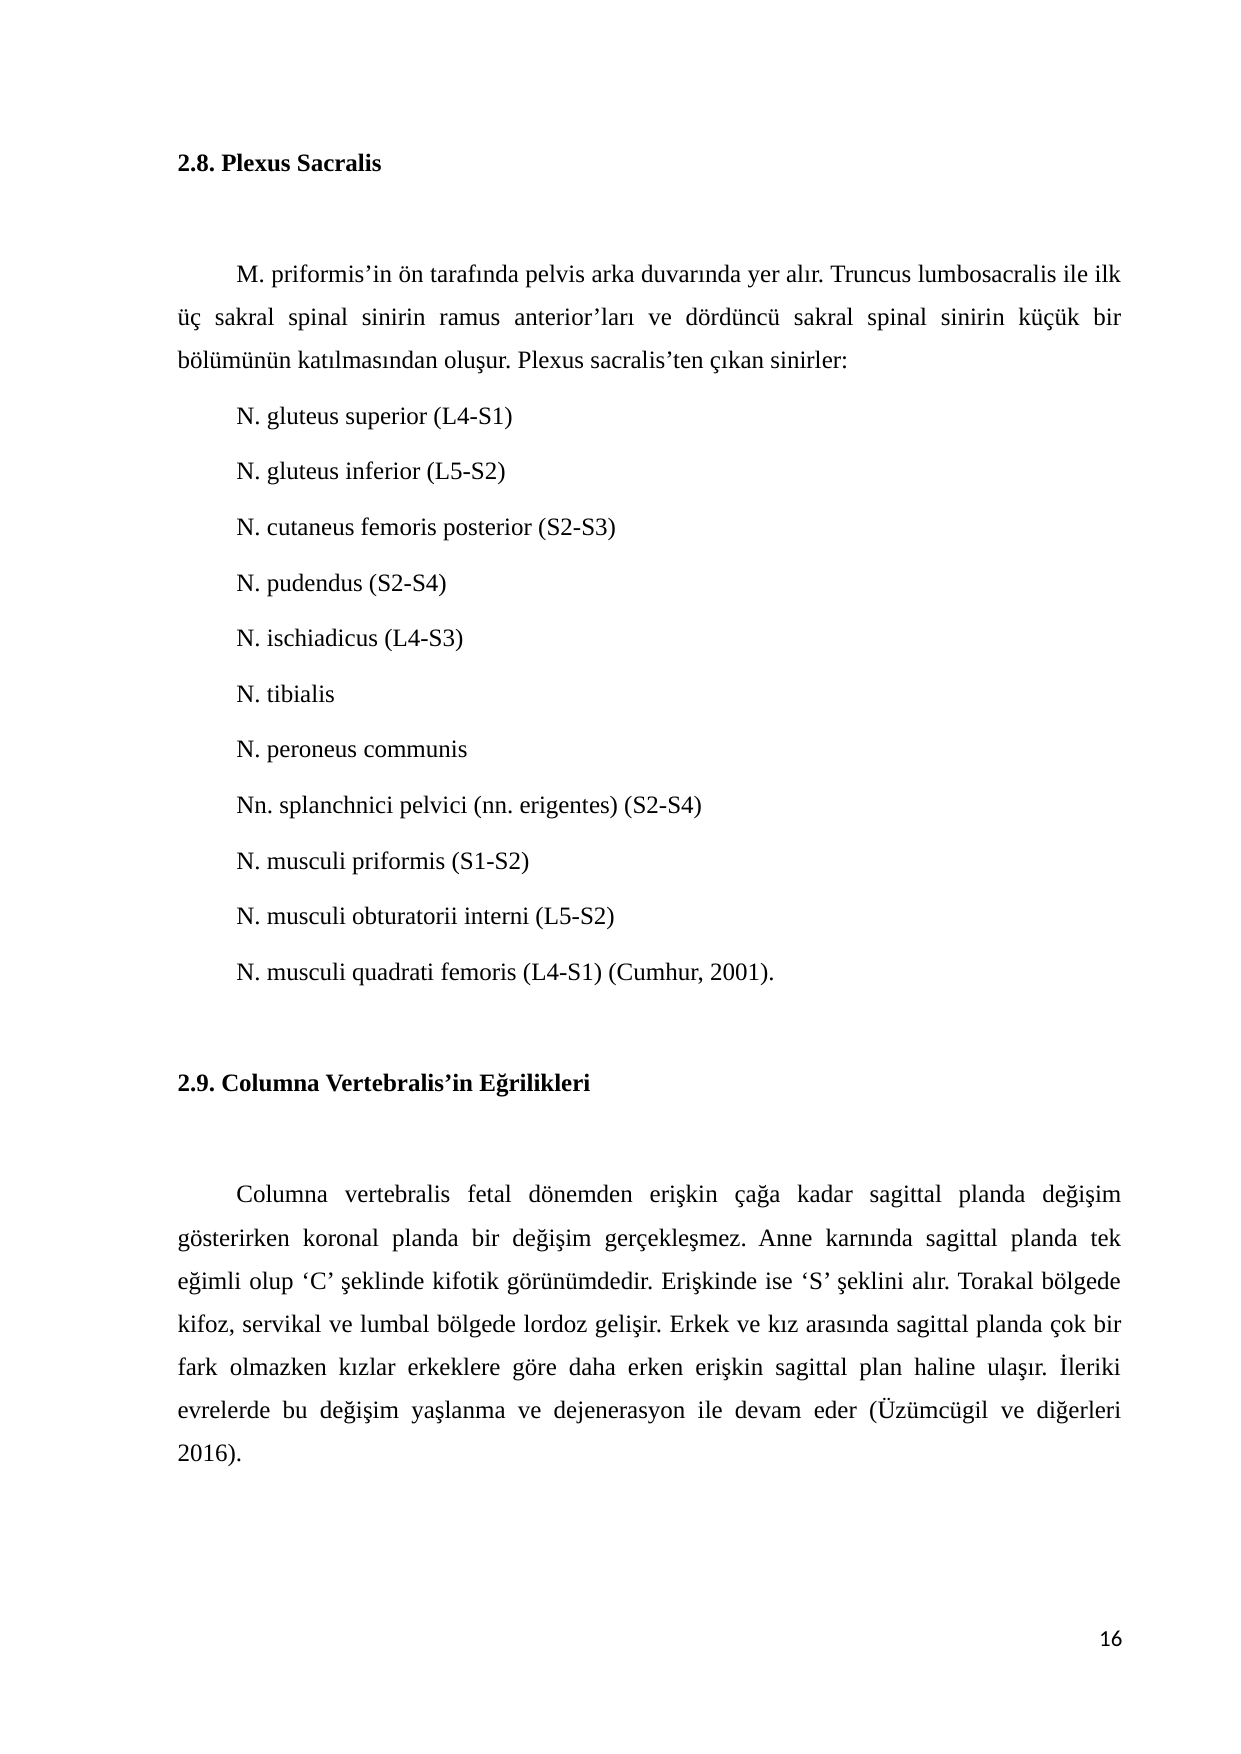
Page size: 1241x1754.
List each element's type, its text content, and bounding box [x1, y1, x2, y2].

text M. priformis’in ön tarafında pelvis arka duvarında yer alır. Truncus lumbosacralis ile ilk üç sakral spinal sinirin ramus anterior’ları ve dördüncü sakral spinal sinirin küçük bir bölümünün katılmasından oluşur. Plexus sacralis’ten çıkan sinirler: [177, 259, 1122, 374]
text N. gluteus inferior (L5-S2) [177, 456, 1122, 485]
text N. peroneus communis [177, 734, 1122, 763]
text Columna vertebralis fetal dönemden erişkin çağa kadar sagittal planda değişim gösterirken koronal planda bir değişim gerçekleşmez. Anne karnında sagittal planda tek eğimli olup ‘C’ şeklinde kifotik görünümdedir. Erişkinde ise ‘S’ şeklini alır. Torakal bölgede kifoz, servikal ve lumbal bölgede lordoz gelişir. Erkek ve kız arasında sagittal planda çok bir fark olmazken kızlar erkeklere göre daha erken erişkin sagittal plan haline ulaşır. İleriki evrelerde bu değişim yaşlanma ve dejenerasyon ile devam eder (Üzümcügil ve diğerleri 2016). [177, 1179, 1122, 1467]
text N. musculi priformis (S1-S2) [177, 846, 1122, 874]
text N. gluteus superior (L4-S1) [177, 401, 1122, 429]
text Nn. splanchnici pelvici (nn. erigentes) (S2-S4) [177, 790, 1122, 819]
text N. ischiadicus (L4-S3) [177, 623, 1122, 652]
text N. tibialis [177, 679, 1122, 708]
text N. pudendus (S2-S4) [177, 568, 1122, 596]
text 2.9. Columna Vertebralis’in Eğrilikleri [177, 1068, 1122, 1097]
text N. cutaneus femoris posterior (S2-S3) [177, 512, 1122, 541]
text N. musculi quadrati femoris (L4-S1) (Cumhur, 2001). [177, 957, 1122, 986]
text 2.8. Plexus Sacralis [177, 148, 1122, 176]
text N. musculi obturatorii interni (L5-S2) [177, 901, 1122, 930]
